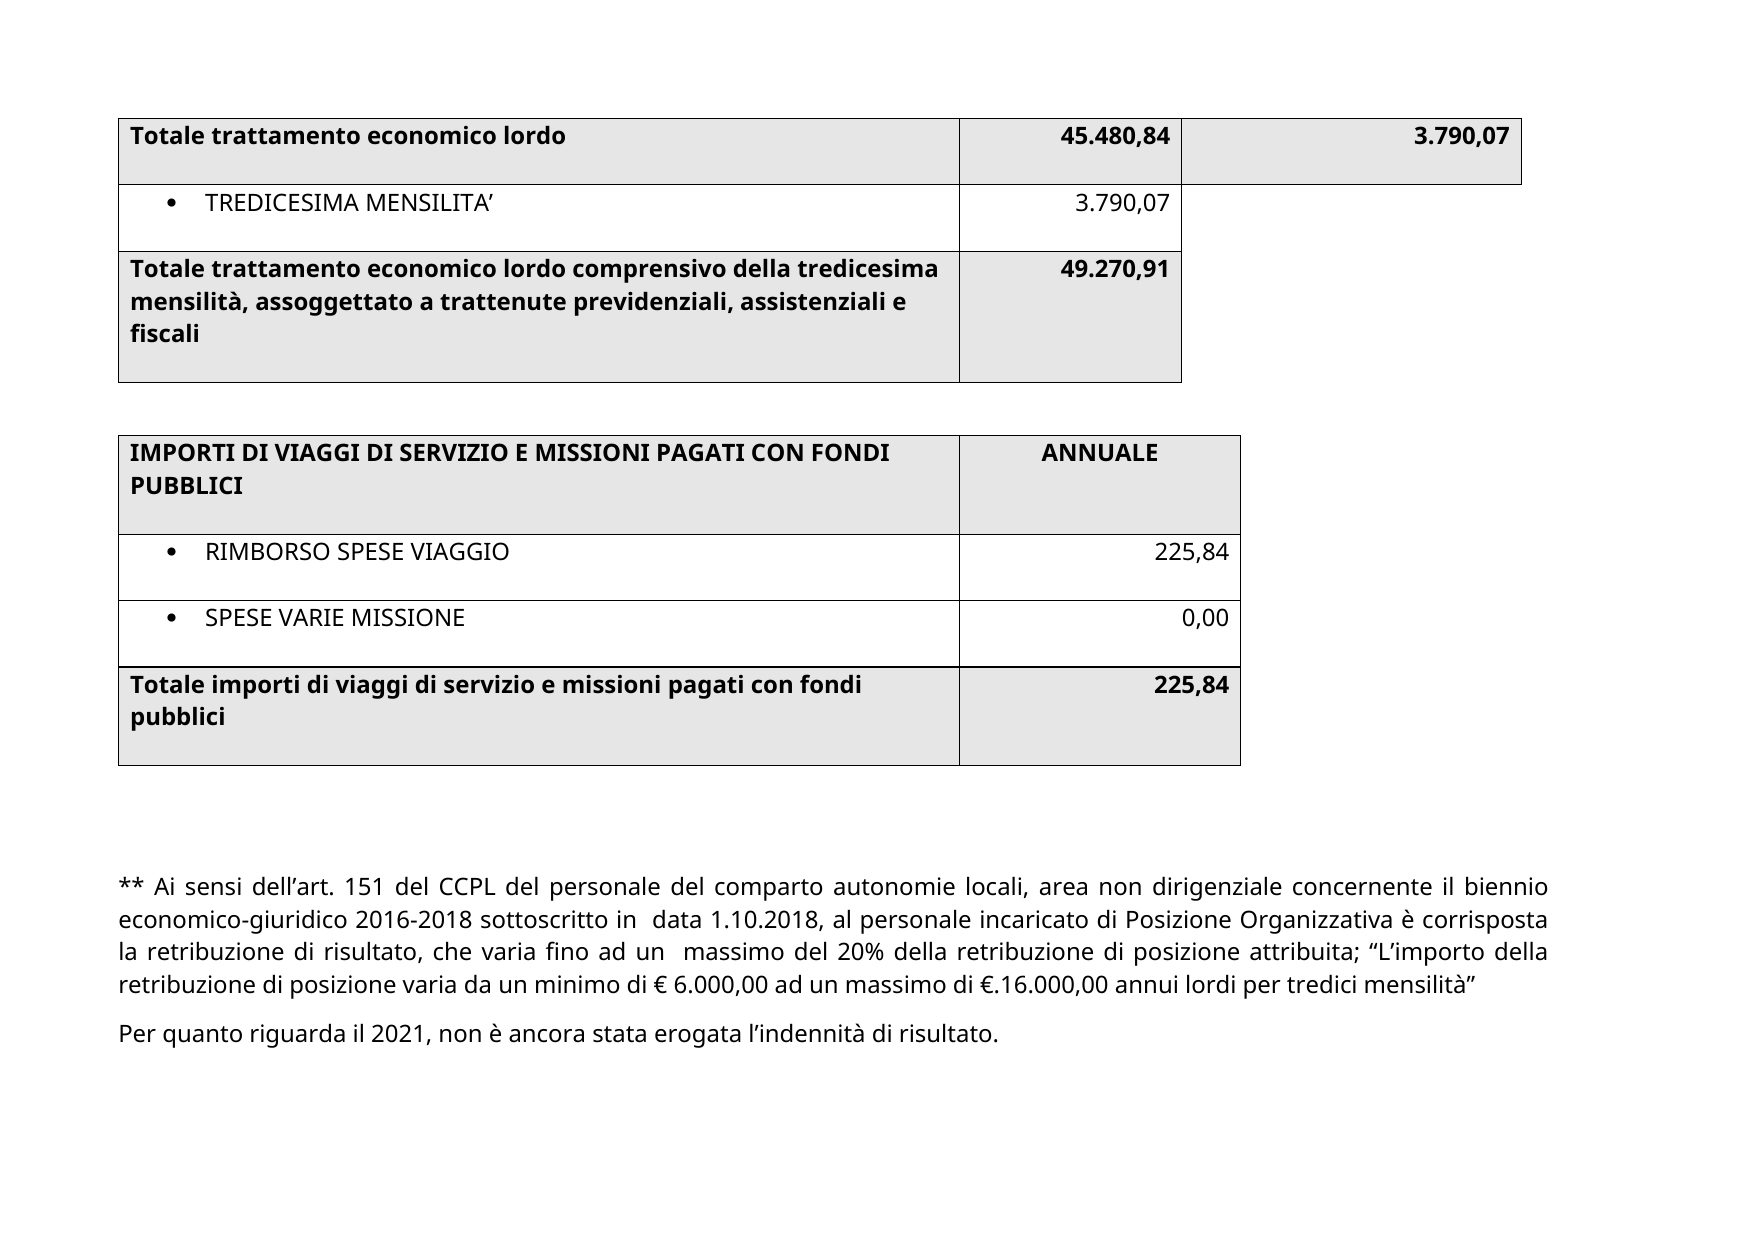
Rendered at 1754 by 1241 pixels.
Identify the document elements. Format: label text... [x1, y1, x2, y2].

table_cell 225,84 [960, 668, 1240, 765]
table_cell 3.790,07 [960, 185, 1181, 251]
table_cell 225,84 [960, 535, 1240, 600]
table_cell TREDICESIMA MENSILITA’ [119, 185, 959, 251]
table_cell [119, 119, 959, 184]
table_cell Totale trattamento economico lordo comprensivo della tredicesima mensilità, assoggettato a trattenute previdenziali, assistenziali e fiscali [119, 252, 959, 382]
table_header IMPORTI DI VIAGGI DI SERVIZIO E MISSIONI PAGATI CON FONDI PUBBLICI [119, 436, 959, 534]
table_cell 0,00 [960, 601, 1240, 666]
table_cell 49.270,91 [960, 252, 1181, 382]
table_cell Totale importi di viaggi di servizio e missioni pagati con fondi pubblici [119, 668, 959, 765]
table_cell 3.790,07 [1182, 119, 1521, 184]
text Per quanto riguarda il 2021, non è ancora stata erogata l’indennità di risultato. [118, 1017, 1550, 1050]
table_header ANNUALE [960, 436, 1240, 534]
table_cell 45.480,84 [960, 119, 1181, 184]
text ** Ai sensi dell’art. 151 del CCPL del personale del comparto autonomie locali, area non dirigenziale concernente il biennio economico-giuridico 2016-2018 sottoscritto in data 1.10.2018, al personale incaricato di Posizione Organizzativa è corrisposta la retribuzione di risultato, che varia fino ad un massimo del 20% della retribuzione di posizione attribuita; “L’importo della retribuzione di posizione varia da un minimo di € 6.000,00 ad un massimo di €.16.000,00 annui lordi per tredici mensilità” [118, 870, 1550, 1000]
table_cell SPESE VARIE MISSIONE [119, 601, 959, 666]
table_cell RIMBORSO SPESE VIAGGIO [119, 535, 959, 600]
